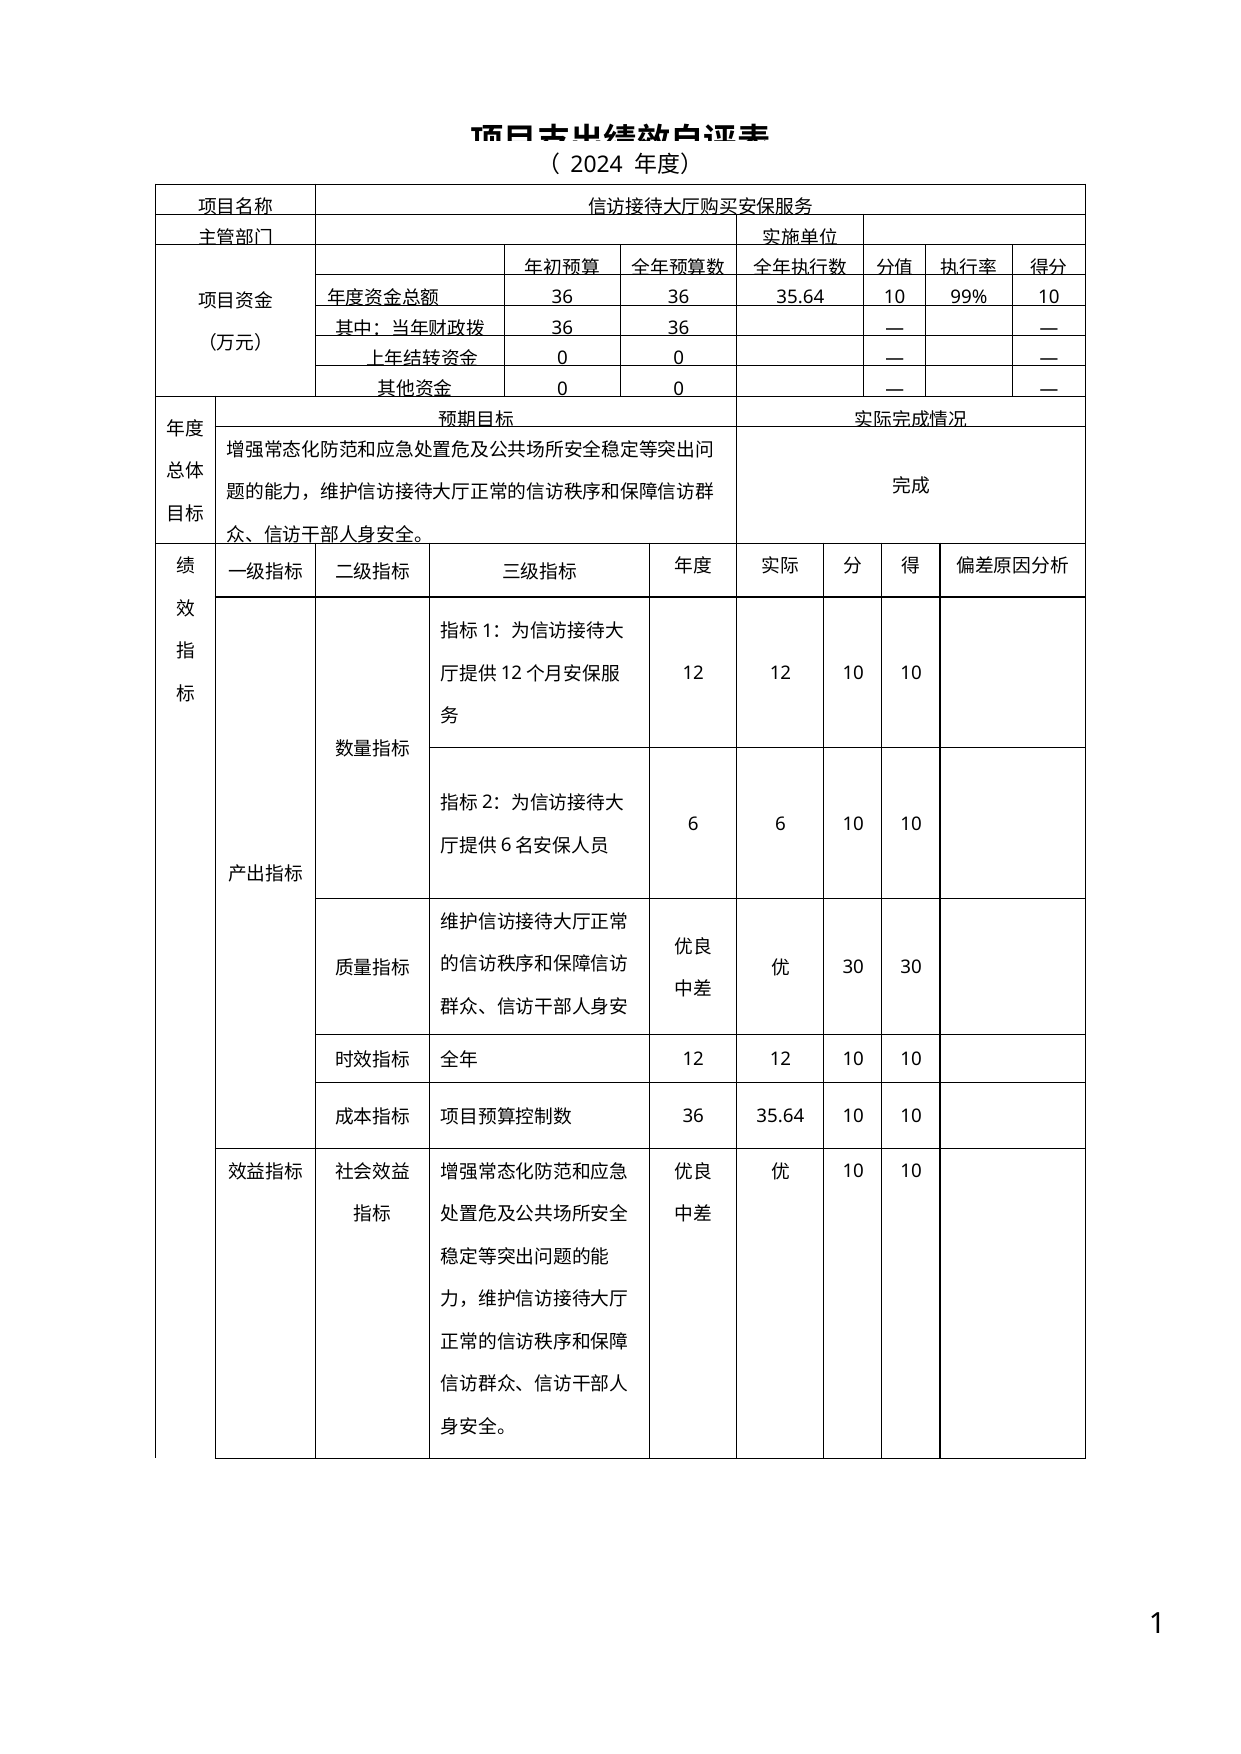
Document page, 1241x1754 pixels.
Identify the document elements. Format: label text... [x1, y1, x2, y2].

table_cell 产出指标 [216, 598, 315, 1148]
table_cell [737, 306, 863, 335]
table_cell 信访接待大厅购买安保服务 [316, 185, 1085, 214]
table_cell 项目预算控制数 [430, 1083, 649, 1148]
table_cell 成本指标 [316, 1083, 429, 1148]
table_cell 三级指标 [430, 544, 649, 596]
table_cell [941, 1149, 1085, 1458]
table_cell 分值 [824, 544, 881, 596]
table_cell [941, 899, 1085, 1034]
table_cell 质量指标 [316, 899, 429, 1034]
table_cell 10 [824, 1035, 881, 1082]
table_cell 10 [882, 748, 939, 898]
table_cell 指标2：为信访接待大厅提供6名安保人员 [430, 748, 649, 898]
table_cell 增强常态化防范和应急处置危及公共场所安全稳定等突出问题的能力，维护信访接待大厅正常的信访秩序和保障信访群众、信访干部人身安全。 [430, 1149, 649, 1458]
table_cell 实施单位 [737, 215, 863, 244]
table_cell 35.64 [737, 1083, 823, 1148]
table_cell 年度 指标值 [650, 544, 736, 596]
table_cell 0 [621, 336, 736, 365]
table_cell — [864, 336, 925, 365]
table_cell 数量指标 [316, 598, 429, 898]
table_cell [926, 336, 1012, 365]
table_cell 社会效益 指标 [316, 1149, 429, 1458]
table_cell 12 [650, 1035, 736, 1082]
table_cell 项目名称 [156, 185, 315, 214]
table_cell [737, 366, 863, 396]
table_cell 0 [505, 336, 620, 365]
table_cell 30 [824, 899, 881, 1034]
table_cell 实际 完成值 [737, 544, 823, 596]
table_cell 一级指标 [216, 544, 315, 596]
table_cell 增强常态化防范和应急处置危及公共场所安全稳定等突出问题的能力，维护信访接待大厅正常的信访秩序和保障信访群众、信访干部人身安全。 [216, 427, 736, 542]
table_cell 6 [650, 748, 736, 898]
table_cell [926, 366, 1012, 396]
table_cell 35.64 [737, 275, 863, 305]
table_cell 10 [882, 1035, 939, 1082]
table_cell 10 [882, 598, 939, 747]
table_cell 指标1：为信访接待大厅提供12个月安保服务 [430, 598, 649, 747]
table_cell 6 [737, 748, 823, 898]
table_cell 执行率 [926, 245, 1012, 274]
table_cell 效益指标 [216, 1149, 315, 1458]
table_cell 10 [824, 1083, 881, 1148]
table_cell 10 [824, 598, 881, 747]
table_cell — [1013, 306, 1085, 335]
table_cell 10 [824, 748, 881, 898]
table_cell 全年执行数 [737, 245, 863, 274]
table_cell 10 [824, 1149, 881, 1458]
table_cell 36 [621, 306, 736, 335]
table_cell 12 [737, 1035, 823, 1082]
table_cell 优 [737, 899, 823, 1034]
table_cell — [864, 366, 925, 396]
table_cell 时效指标 [316, 1035, 429, 1082]
table_cell 10 [882, 1149, 939, 1458]
table_cell 分值 [864, 245, 925, 274]
table_cell [941, 598, 1085, 747]
table_cell 优良 中差 [650, 899, 736, 1034]
table_cell 完成 [737, 427, 1085, 542]
table_cell 绩 效 指 标 [156, 544, 215, 1458]
table_cell 年初预算数 [505, 245, 620, 274]
table_cell 全年预算数 [621, 245, 736, 274]
table_cell 36 [621, 275, 736, 305]
table_cell （ 2024 年度） [155, 141, 1085, 183]
table_header 项目支出绩效自评表 [155, 95, 1085, 141]
table_cell [941, 1035, 1085, 1082]
table_cell 36 [650, 1083, 736, 1148]
table_cell 优良 中差 [650, 1149, 736, 1458]
table_cell 全年 [430, 1035, 649, 1082]
table_cell 主管部门 [156, 215, 315, 244]
table_cell 36 [505, 306, 620, 335]
table_cell 0 [621, 366, 736, 396]
table_cell [737, 336, 863, 365]
table_cell [941, 1083, 1085, 1148]
table_cell [941, 748, 1085, 898]
table_cell [316, 245, 504, 274]
table_cell 实际完成情况 [737, 397, 1085, 426]
table_cell — [864, 306, 925, 335]
table_cell 偏差原因分析及改进措施 [941, 544, 1085, 596]
table_cell 项目资金 （万元） [156, 245, 315, 396]
table_cell 年度总体目标 [156, 397, 215, 542]
table_cell 10 [882, 1083, 939, 1148]
table_cell 其中：当年财政拨款 [316, 306, 504, 335]
table_cell — [1013, 366, 1085, 396]
table_cell 12 [737, 598, 823, 747]
table_cell 年度资金总额 [316, 275, 504, 305]
table_cell 36 [505, 275, 620, 305]
table_cell 0 [505, 366, 620, 396]
table_cell 维护信访接待大厅正常的信访秩序和保障信访群众、信访干部人身安全。 [430, 899, 649, 1034]
table_cell 99% [926, 275, 1012, 305]
table_cell [926, 306, 1012, 335]
table_cell 12 [650, 598, 736, 747]
table_cell 10 [1013, 275, 1085, 305]
table_cell 上年结转资金 [316, 336, 504, 365]
table_cell 得分 [1013, 245, 1085, 274]
table_cell 得分 [882, 544, 939, 596]
table_cell 其他资金 [316, 366, 504, 396]
table_cell 10 [864, 275, 925, 305]
table_cell 30 [882, 899, 939, 1034]
table_cell [864, 215, 1085, 244]
table_cell [316, 215, 736, 244]
table_cell — [1013, 336, 1085, 365]
table_cell 预期目标 [216, 397, 736, 426]
table_cell 二级指标 [316, 544, 429, 596]
table_cell 优 [737, 1149, 823, 1458]
